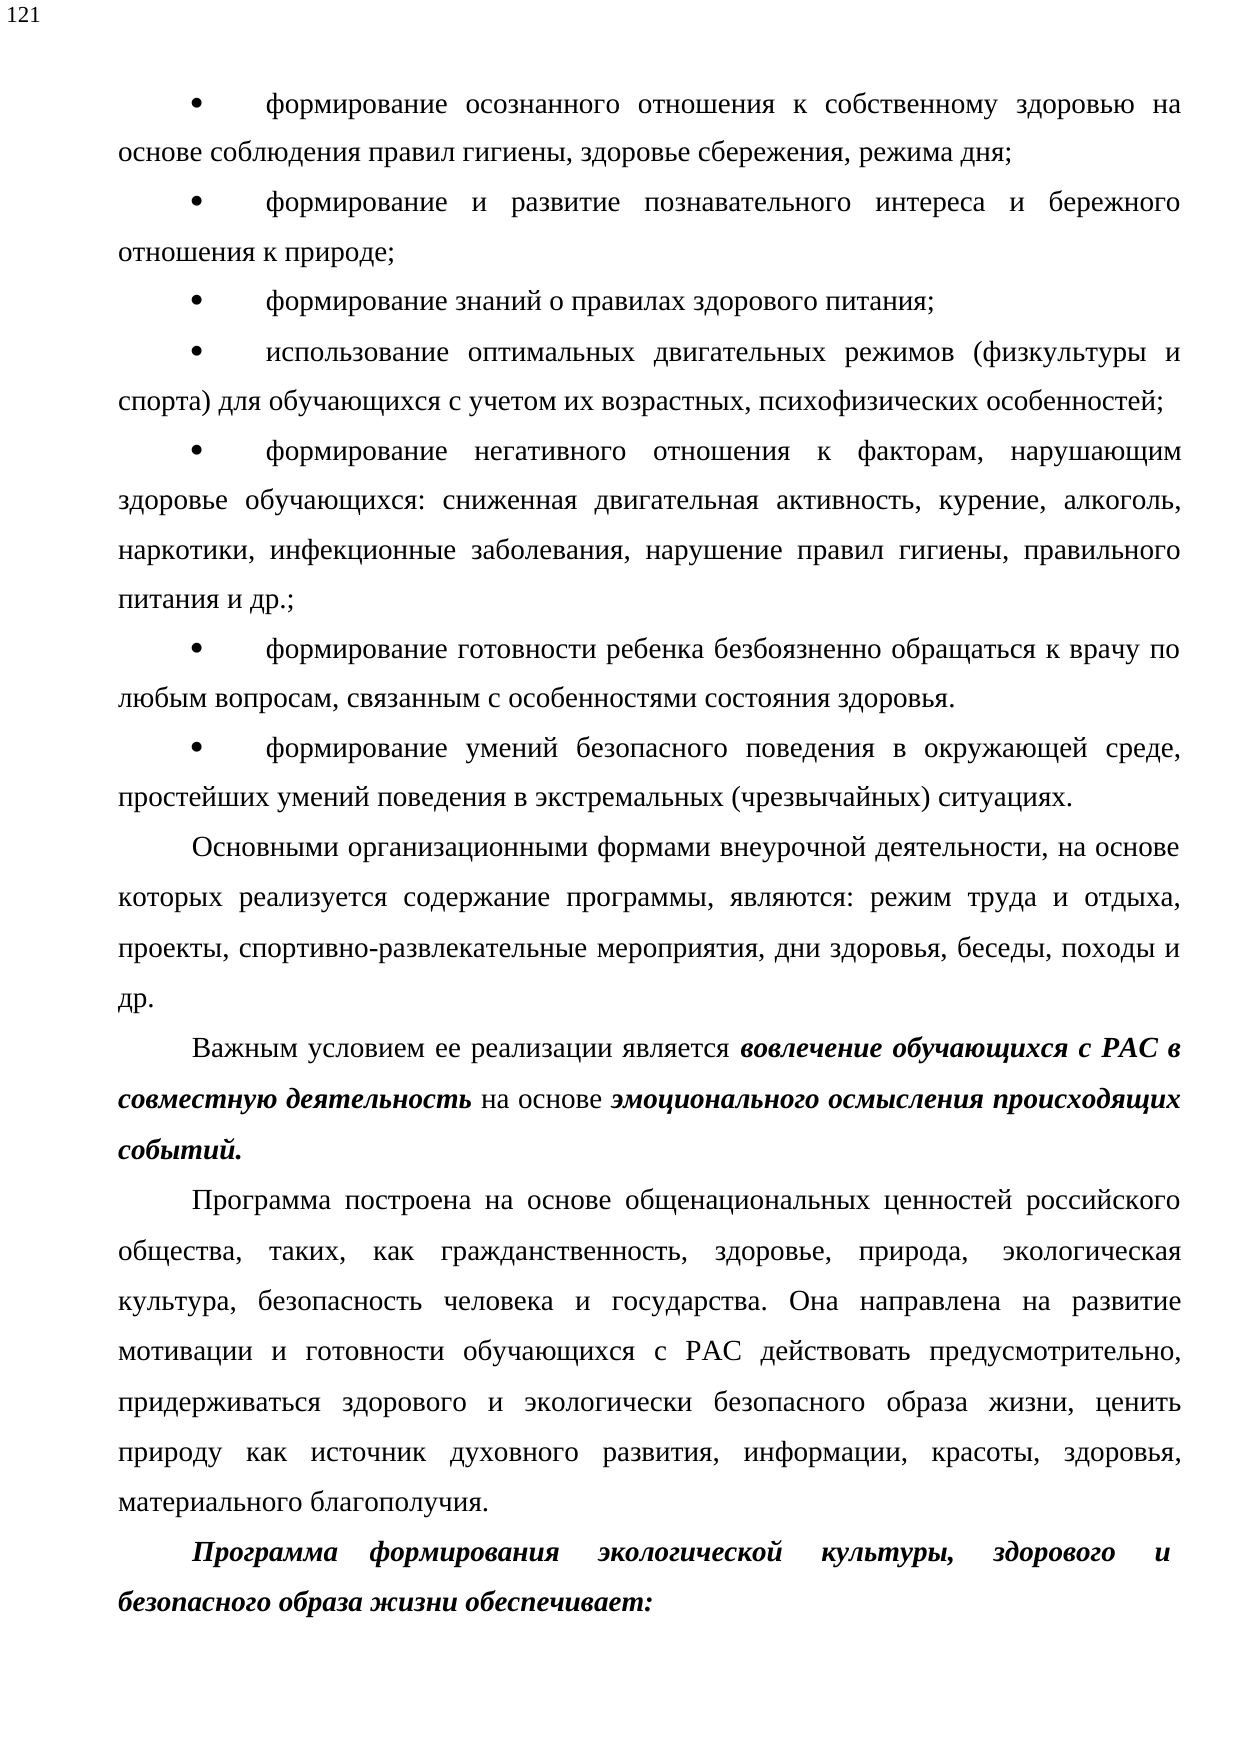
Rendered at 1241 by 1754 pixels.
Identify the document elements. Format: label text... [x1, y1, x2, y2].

list формирование негативного отношения к факторам, нарушающим здоровье обучающихся: сниженная двигательная активность, курение, алкоголь, наркотики, инфекционные заболевания, нарушение правил гигиены, правильного питания и др.; [118, 433, 1182, 615]
text Важным условием ее реализации является вовлечение обучающихся с РАС в совместную деятельность на основе эмоционального осмысления происходящих событий. [118, 1031, 1181, 1165]
list формирование осознанного отношения к собственному здоровью на основе соблюдения правил гигиены, здоровье сбережения, режима дня; [118, 86, 1181, 168]
subtitle Программа формирования экологической культуры, здорового и [192, 1534, 1205, 1568]
list формирование знаний о правилах здорового питания; [192, 283, 1205, 317]
text Основными организационными формами внеурочной деятельности, на основе которых реализуется содержание программы, являются: режим труда и отдыха, проекты, спортивно-развлекательные мероприятия, дни здоровья, беседы, походы и др. [118, 829, 1181, 1014]
list формирование готовности ребенка безбоязненно обращаться к врачу по любым вопросам, связанным с особенностями состояния здоровья. [118, 631, 1181, 714]
list использование оптимальных двигательных режимов (физкультуры и спорта) для обучающихся с учетом их возрастных, психофизических особенностей; [118, 334, 1181, 416]
text Программа построена на основе общенациональных ценностей российского общества, таких, как гражданственность, здоровье, природа, экологическая культура, безопасность человека и государства. Она направлена на развитие мотивации и готовности обучающихся с РАС действовать предусмотрительно, придерживаться здорового и экологически безопасного образа жизни, ценить природу как источник духовного развития, информации, красоты, здоровья, материального благополучия. [118, 1182, 1182, 1518]
list формирование умений безопасного поведения в окружающей среде, простейших умений поведения в экстремальных (чрезвычайных) ситуациях. [118, 730, 1181, 812]
text безопасного образа жизни обеспечивает: [118, 1584, 1205, 1618]
list формирование и развитие познавательного интереса и бережного отношения к природе; [118, 184, 1181, 267]
